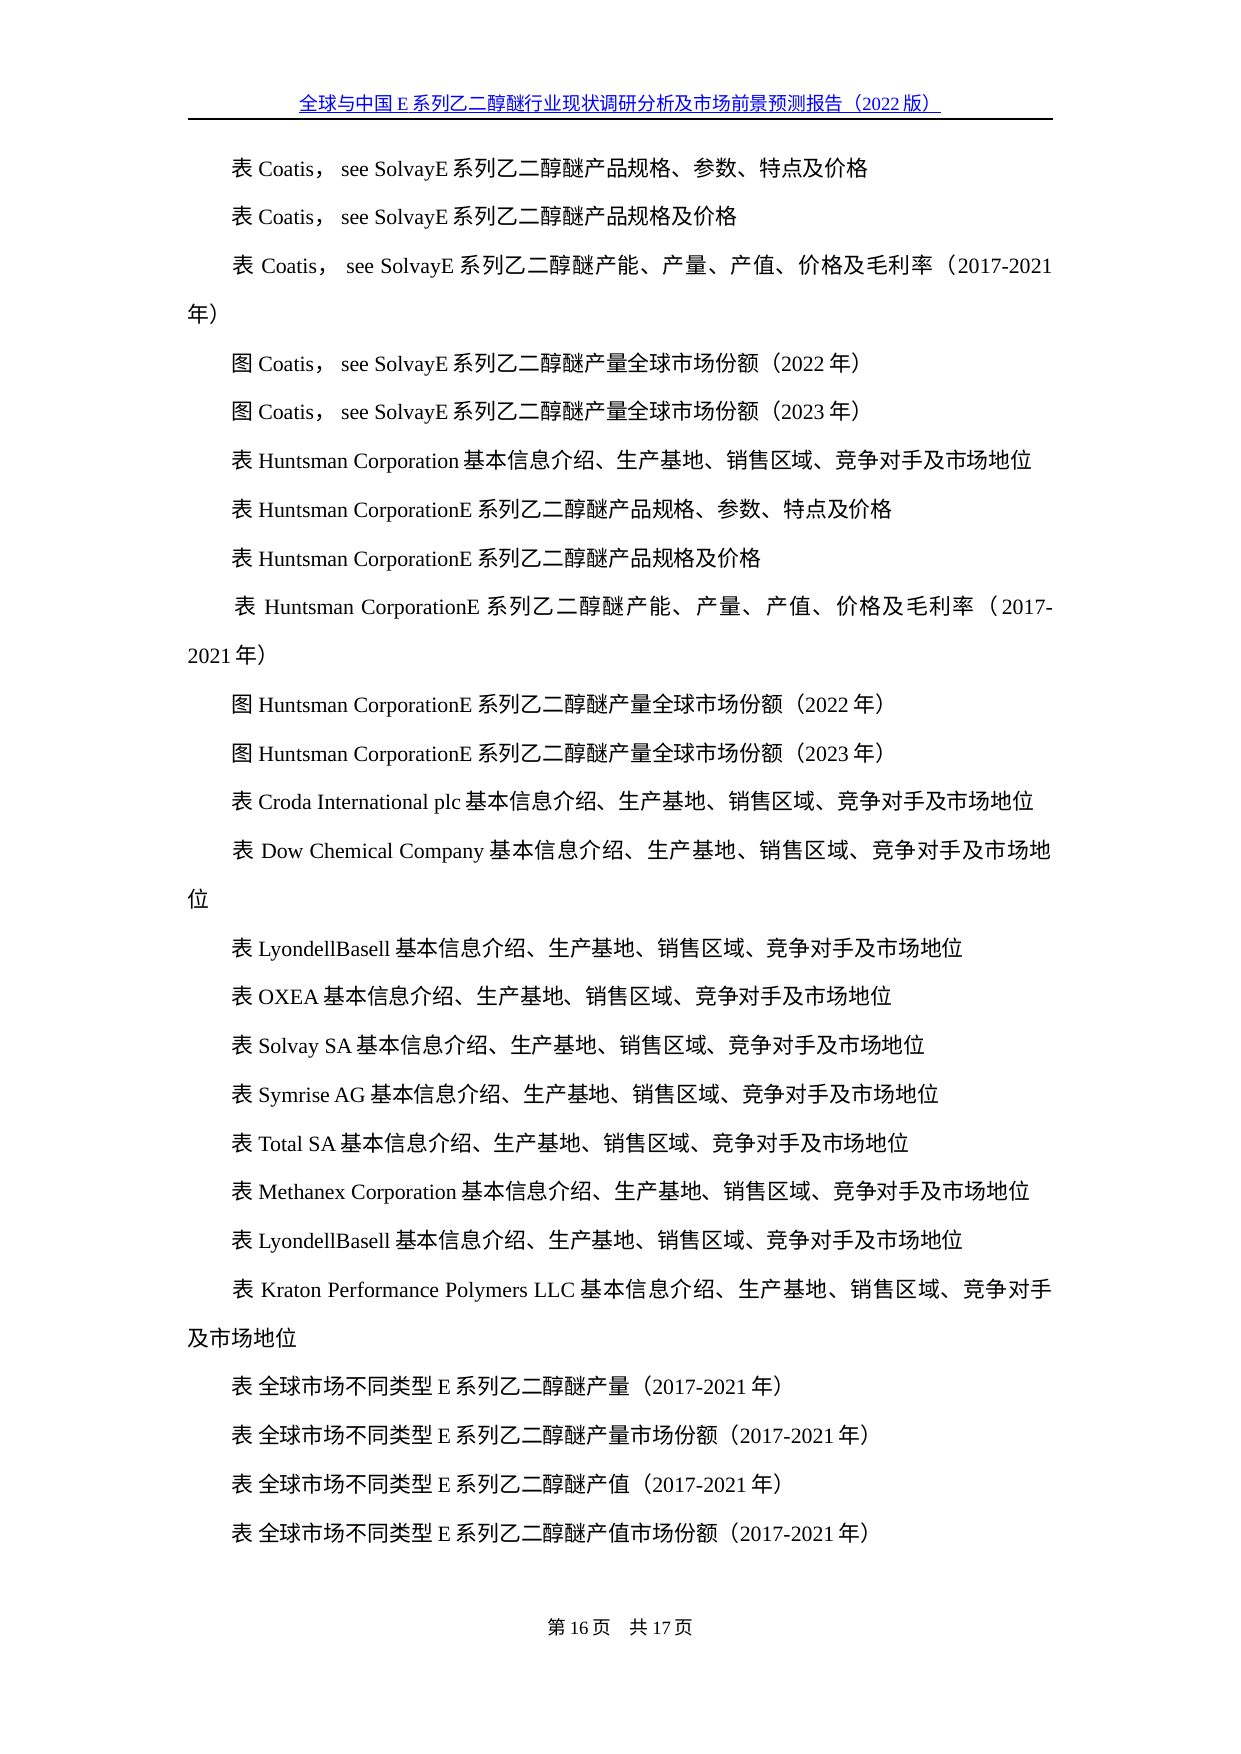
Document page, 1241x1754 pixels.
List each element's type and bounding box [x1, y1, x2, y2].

text [187, 150, 1053, 1548]
